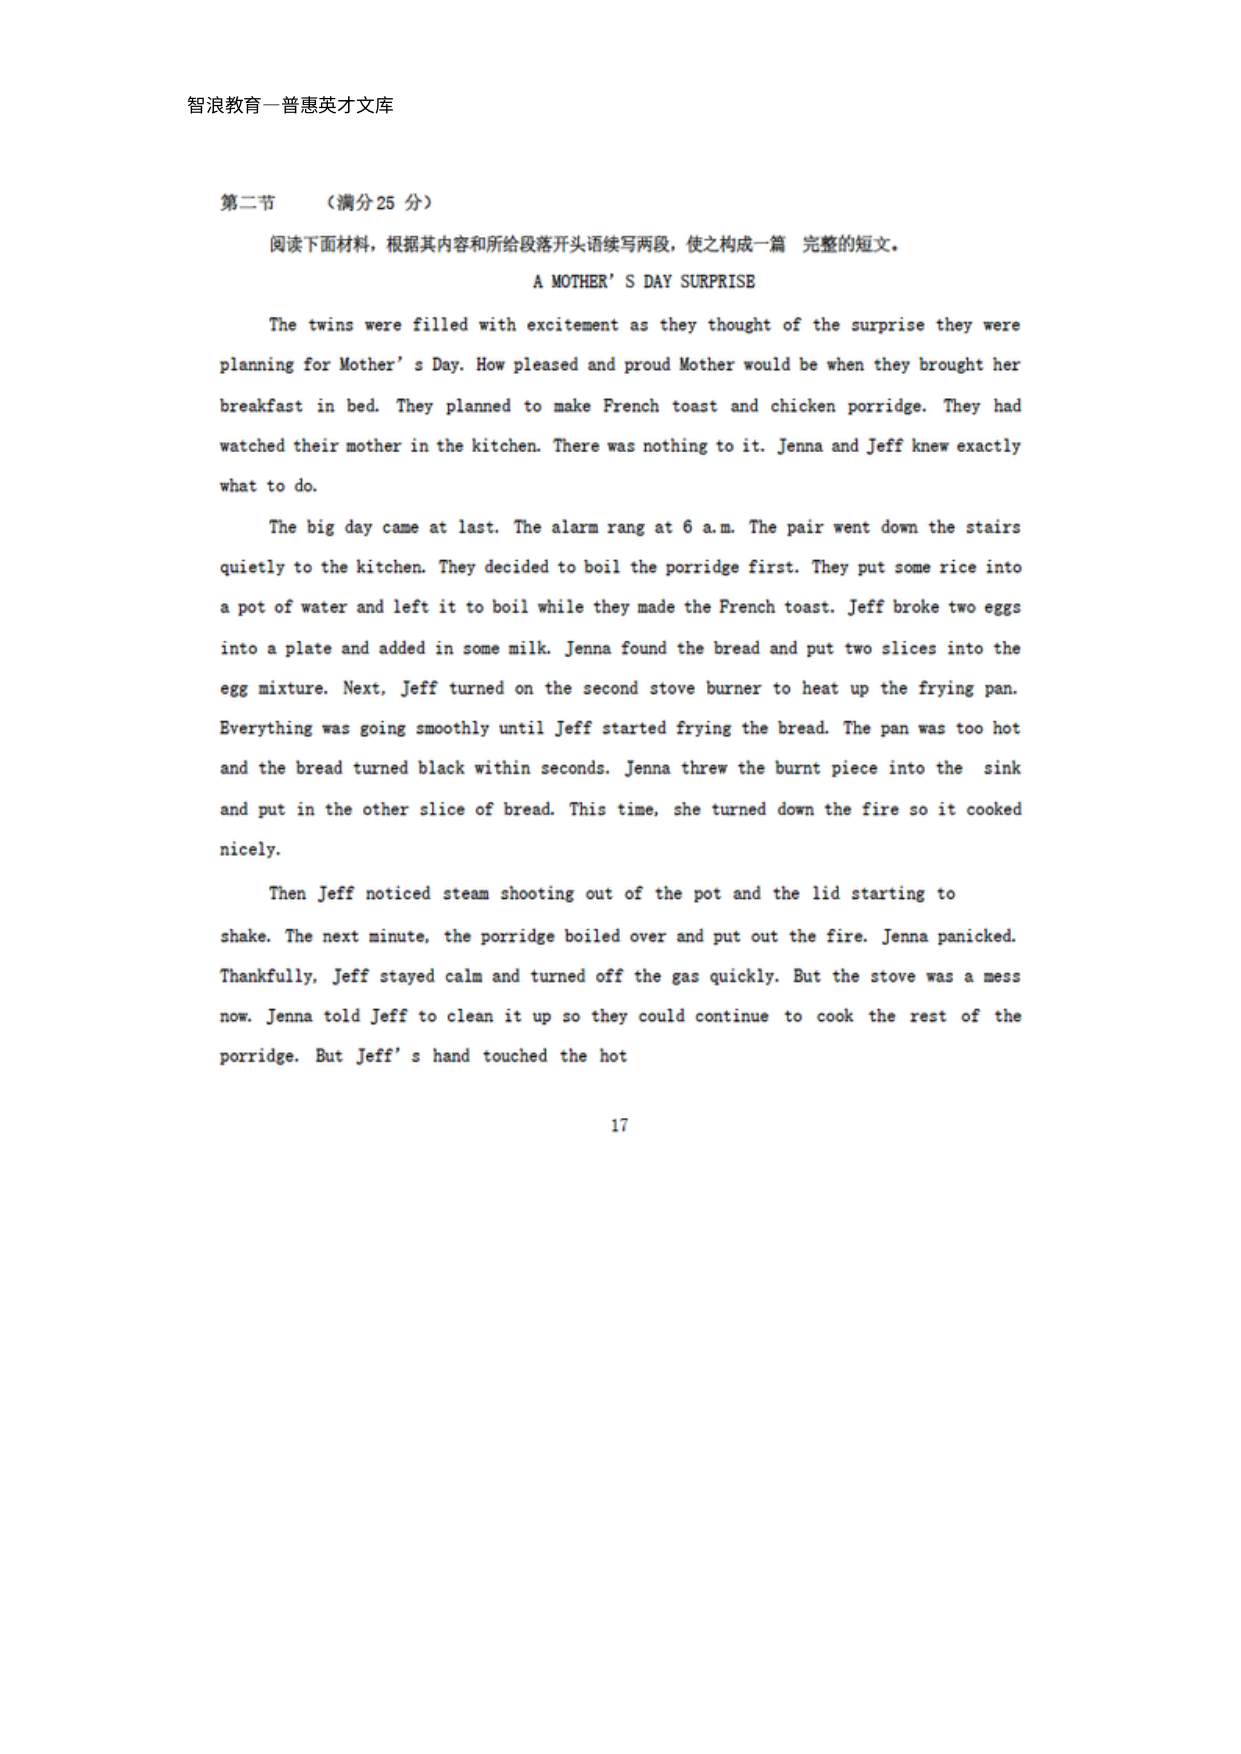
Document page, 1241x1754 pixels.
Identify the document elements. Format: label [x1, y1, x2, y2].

picture [190, 162, 1050, 1297]
